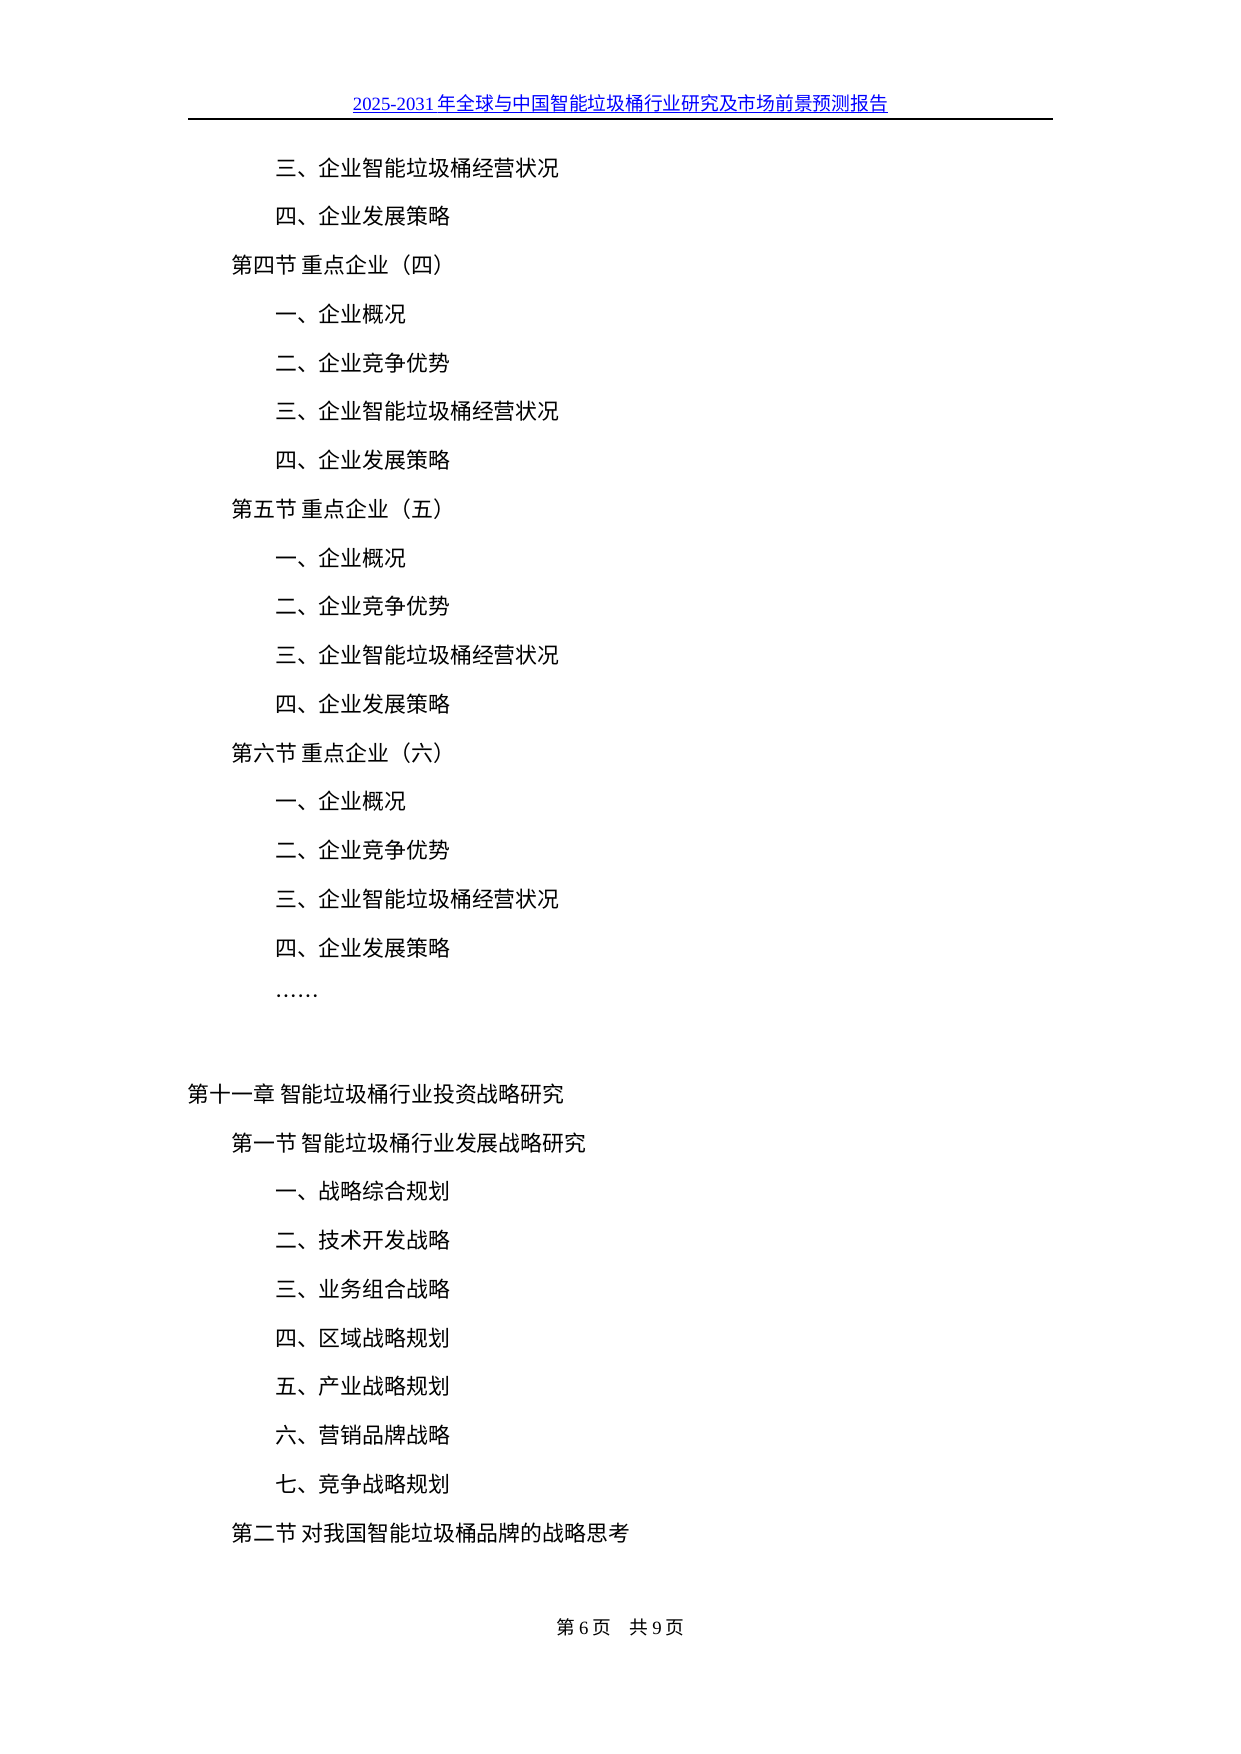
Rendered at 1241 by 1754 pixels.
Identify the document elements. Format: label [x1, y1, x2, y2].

text [187, 150, 1053, 1548]
